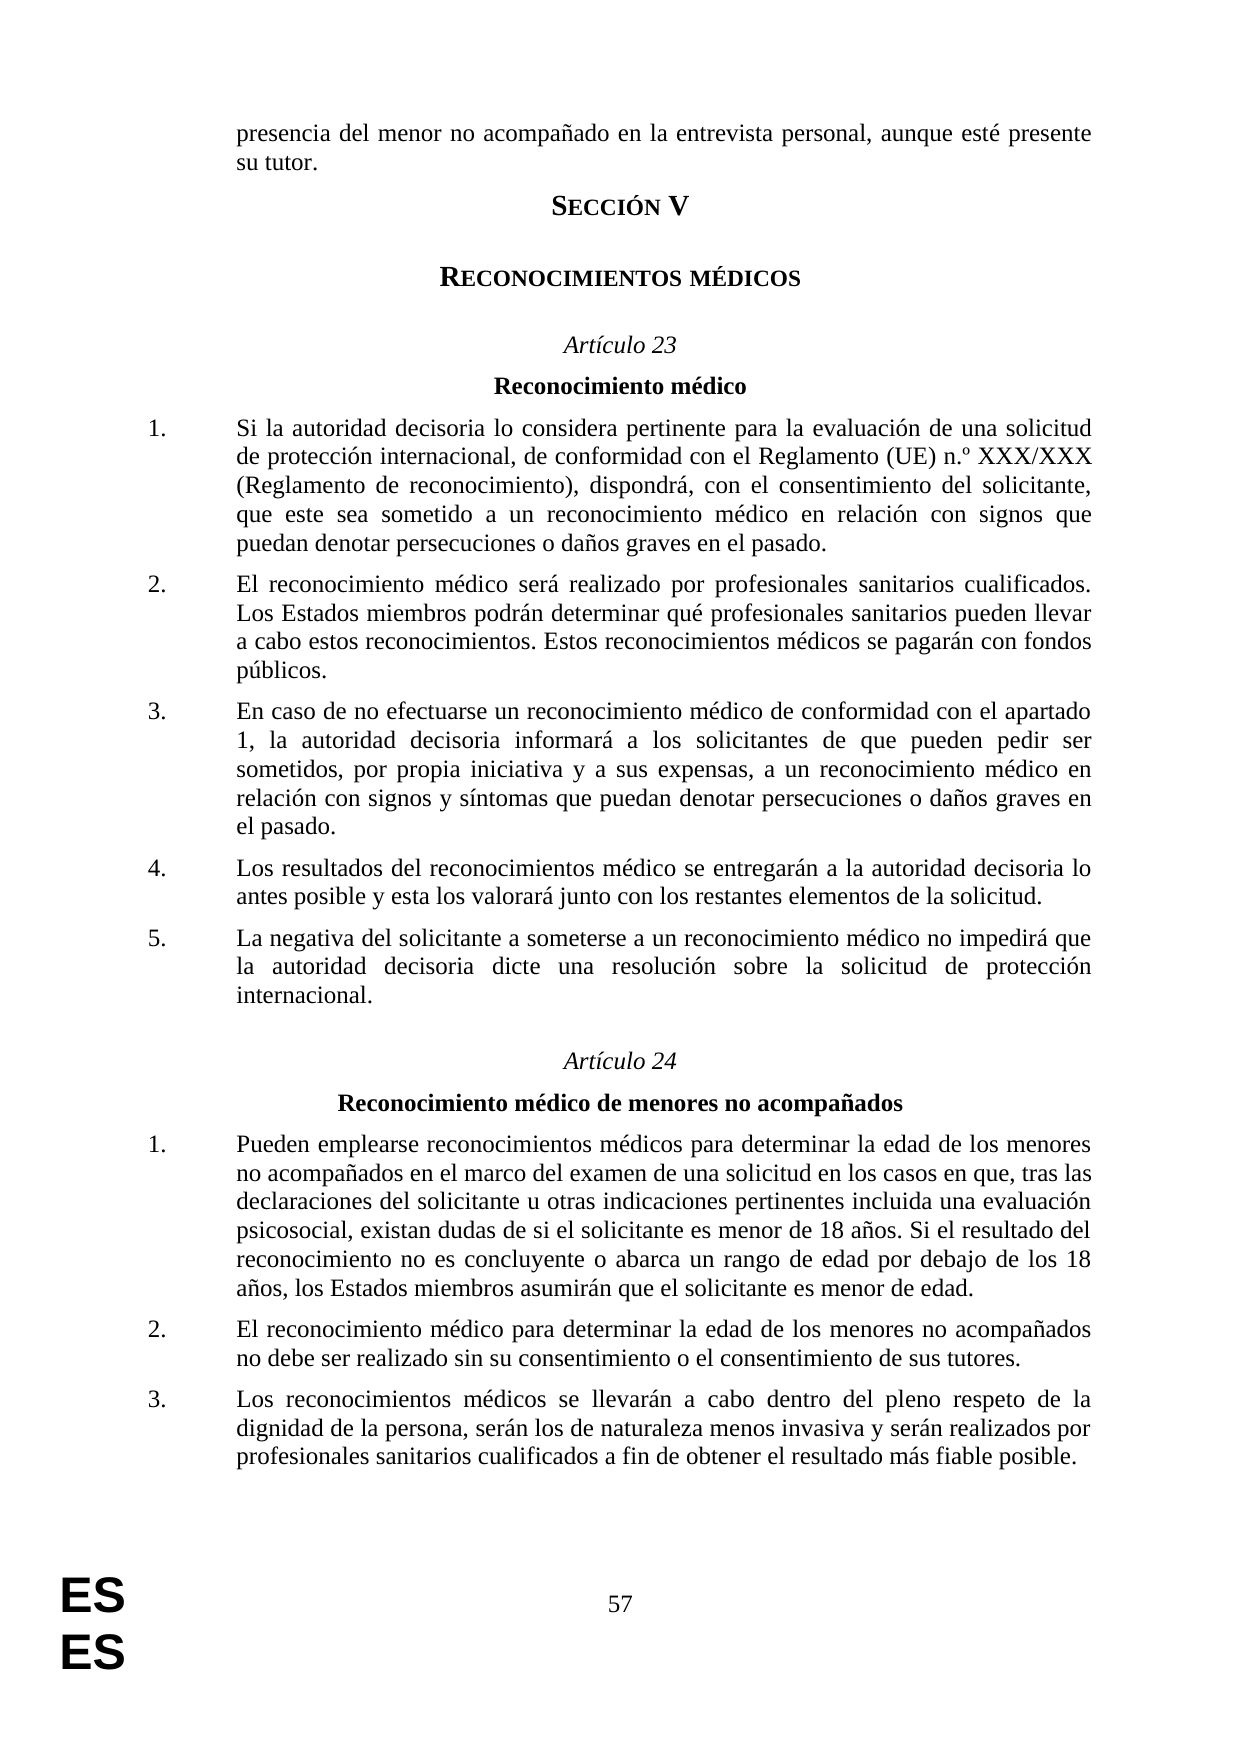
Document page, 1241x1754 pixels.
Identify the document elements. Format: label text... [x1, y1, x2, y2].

title Reconocimientos médicos [148, 259, 1092, 293]
text 3. Los reconocimientos médicos se llevarán a cabo dentro del pleno respeto de la dignidad de la persona, serán los de naturaleza menos invasiva y serán realizados por profesionales sanitarios cualificados a fin de obtener el resultado más fiable posible. [148, 1384, 1092, 1470]
text Artículo 24 [148, 1046, 1092, 1075]
title Sección V [148, 188, 1092, 222]
text 1. Pueden emplearse reconocimientos médicos para determinar la edad de los menores no acompañados en el marco del examen de una solicitud en los casos en que, tras las declaraciones del solicitante u otras indicaciones pertinentes incluida una evaluación psicosocial, existan dudas de si el solicitante es menor de 18 años. Si el resultado del reconocimiento no es concluyente o abarca un rango de edad por debajo de los 18 años, los Estados miembros asumirán que el solicitante es menor de edad. [148, 1129, 1092, 1301]
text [148, 118, 1092, 176]
text Reconocimiento médico [148, 371, 1092, 400]
text 4. Los resultados del reconocimientos médico se entregarán a la autoridad decisoria lo antes posible y esta los valorará junto con los restantes elementos de la solicitud. [148, 853, 1092, 910]
text 2. El reconocimiento médico para determinar la edad de los menores no acompañados no debe ser realizado sin su consentimiento o el consentimiento de sus tutores. [148, 1314, 1092, 1371]
text 2. El reconocimiento médico será realizado por profesionales sanitarios cualificados. Los Estados miembros podrán determinar qué profesionales sanitarios pueden llevar a cabo estos reconocimientos. Estos reconocimientos médicos se pagarán con fondos públicos. [148, 569, 1092, 684]
text Reconocimiento médico de menores no acompañados [148, 1088, 1092, 1116]
text 3. En caso de no efectuarse un reconocimiento médico de conformidad con el apartado 1, la autoridad decisoria informará a los solicitantes de que pueden pedir ser sometidos, por propia iniciativa y a sus expensas, a un reconocimiento médico en relación con signos y síntomas que puedan denotar persecuciones o daños graves en el pasado. [148, 696, 1092, 840]
text Artículo 23 [148, 330, 1092, 359]
text 5. La negativa del solicitante a someterse a un reconocimiento médico no impedirá que la autoridad decisoria dicte una resolución sobre la solicitud de protección internacional. [148, 923, 1092, 1009]
text 1. Si la autoridad decisoria lo considera pertinente para la evaluación de una solicitud de protección internacional, de conformidad con el Reglamento (UE) n.º XXX/XXX (Reglamento de reconocimiento), dispondrá, con el consentimiento del solicitante, que este sea sometido a un reconocimiento médico en relación con signos que puedan denotar persecuciones o daños graves en el pasado. [148, 413, 1092, 556]
